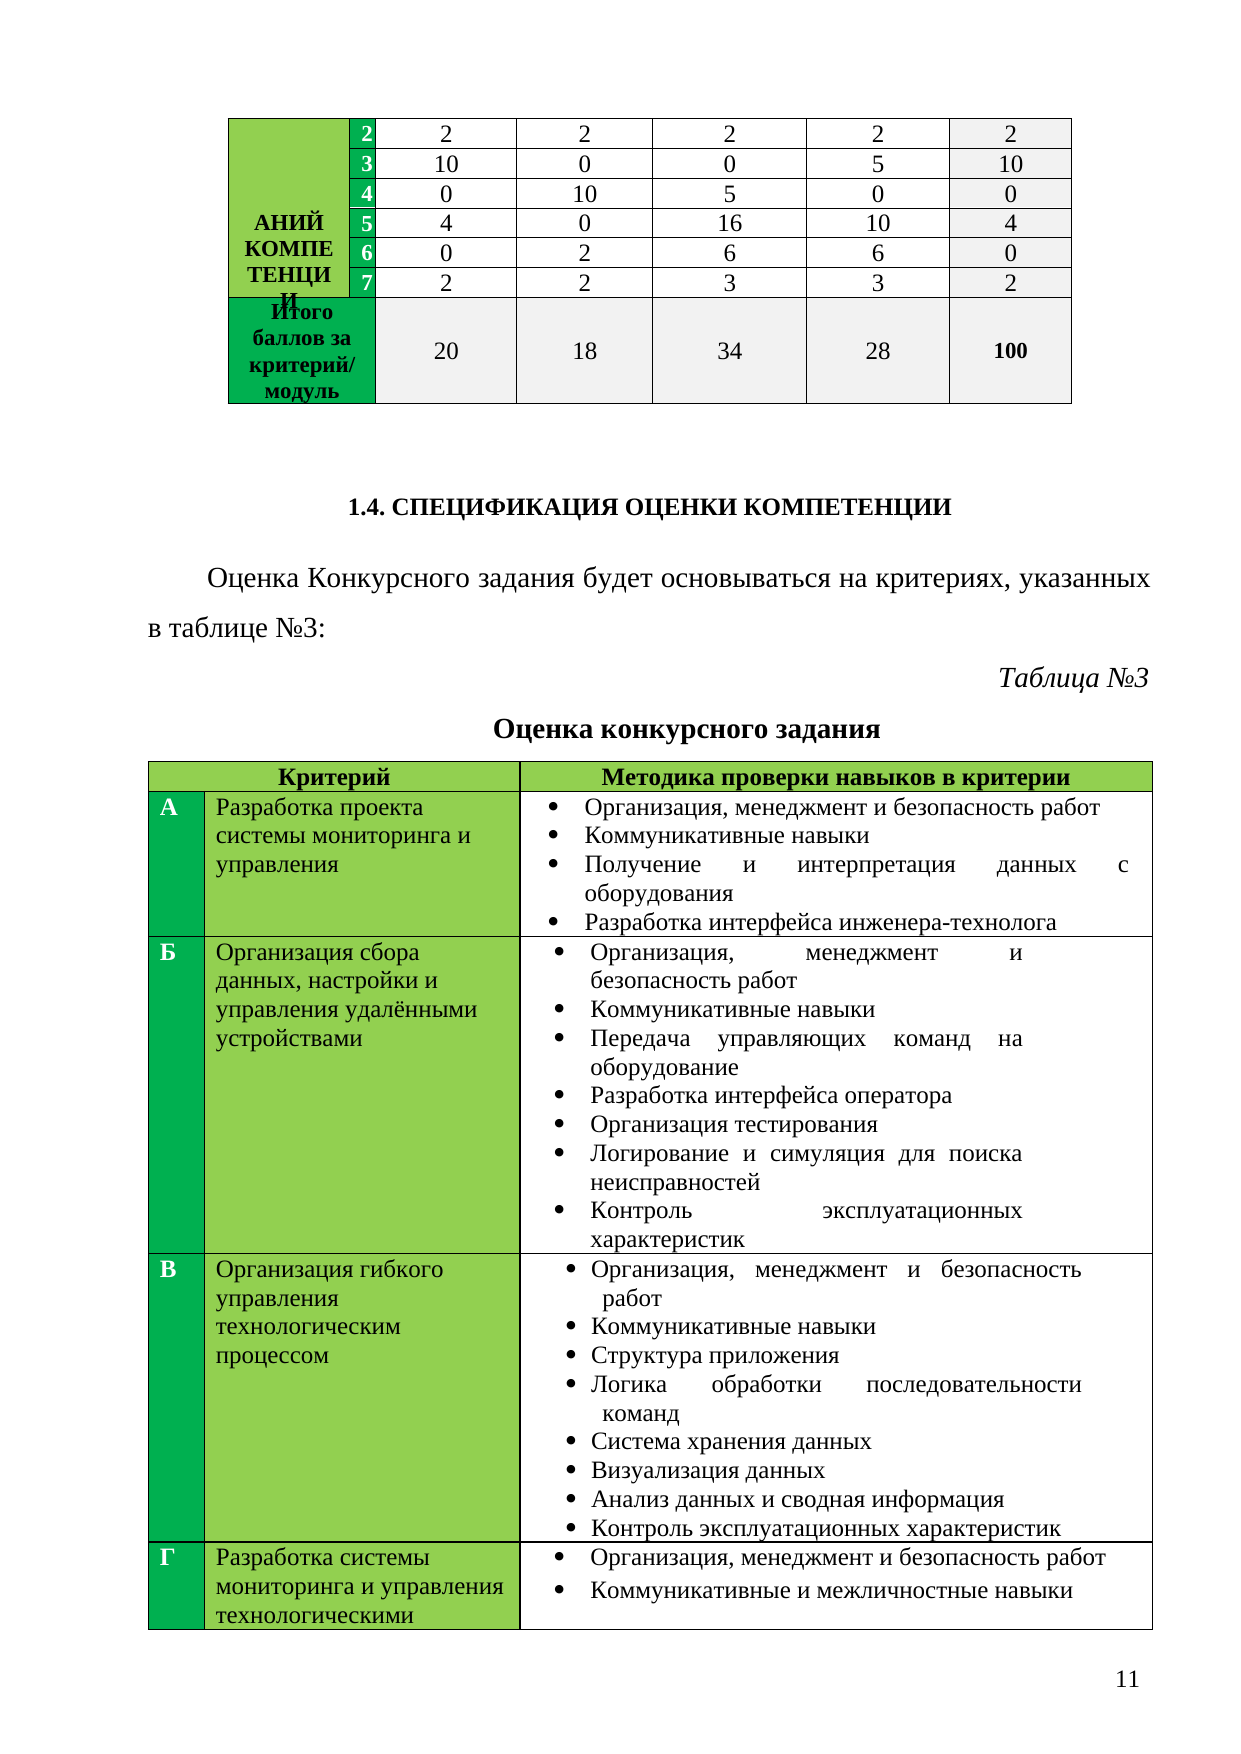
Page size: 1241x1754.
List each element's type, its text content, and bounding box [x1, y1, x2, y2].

table_cell 2 [517, 238, 652, 267]
table_cell 6 [350, 238, 375, 267]
table_cell 16 [653, 209, 806, 237]
table_cell Б [149, 937, 204, 1253]
table_cell А [149, 792, 204, 936]
table_cell Организация сбора данных, настройки и управления удалёнными устройствами [205, 937, 519, 1253]
table_cell 0 [950, 238, 1071, 267]
table_cell 2 [950, 268, 1071, 297]
text Таблица №3 [148, 660, 1152, 694]
table_cell 0 [950, 179, 1071, 207]
table_cell 100 [950, 298, 1071, 403]
table_cell 2 [807, 119, 949, 148]
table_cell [205, 1543, 519, 1629]
table_cell Организация, менеджмент и безопасность работ Коммуникативные навыки Передача управляющих команд на оборудование Разработка интерфейса оператора Организация тестирования Логирование и симуляция для поиска неисправностей Контроль эксплуатационных характеристик [521, 937, 1152, 1253]
table_cell 4 [950, 209, 1071, 237]
table_cell 5 [350, 209, 375, 237]
table_cell 20 [376, 298, 516, 403]
table_header Методика проверки навыков в критерии [521, 762, 1152, 791]
table_cell Г [149, 1543, 204, 1629]
table_cell 5 [807, 149, 949, 178]
table_cell 0 [517, 209, 652, 237]
table_cell 5 [653, 179, 806, 207]
table_cell 2 [950, 119, 1071, 148]
table_header Критерий [149, 762, 519, 791]
table_cell В [149, 1254, 204, 1541]
table_cell 4 [376, 209, 516, 237]
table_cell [521, 1543, 1152, 1629]
table_cell 10 [950, 149, 1071, 178]
table_cell 2 [376, 119, 516, 148]
table_cell 34 [653, 298, 806, 403]
table_cell 6 [653, 238, 806, 267]
table_cell Разработка проекта системы мониторинга и управления [205, 792, 519, 936]
table_cell 0 [517, 149, 652, 178]
table_cell Организация гибкого управления технологическим процессом [205, 1254, 519, 1541]
table_cell 0 [376, 238, 516, 267]
table_cell 0 [376, 179, 516, 207]
table_cell 7 [350, 268, 375, 297]
table_cell 2 [517, 268, 652, 297]
table_cell 2 [376, 268, 516, 297]
table_cell 0 [653, 149, 806, 178]
table_cell 3 [653, 268, 806, 297]
table_cell 2 [350, 119, 375, 148]
text Оценка Конкурсного задания будет основываться на критериях, указанных в таблице №3: [148, 560, 1152, 644]
text 1.4. СПЕЦИФИКАЦИЯ ОЦЕНКИ КОМПЕТЕНЦИИ [148, 492, 1152, 520]
table_cell 3 [807, 268, 949, 297]
table_cell 3 [350, 149, 375, 178]
table_cell 28 [807, 298, 949, 403]
table_cell 2 [653, 119, 806, 148]
table_cell 10 [517, 179, 652, 207]
table_cell Организация, менеджмент и безопасность работ Коммуникативные навыки Структура приложения Логика обработки последовательности команд Система хранения данных Визуализация данных Анализ данных и сводная информация Контроль эксплуатационных характеристик [521, 1254, 1152, 1541]
table_cell 2 [517, 119, 652, 148]
text Оценка конкурсного задания [148, 711, 1152, 744]
table_cell Организация, менеджмент и безопасность работ Коммуникативные навыки Получение и интерпретация данных с оборудования Разработка интерфейса инженера-технолога [521, 792, 1152, 936]
table_cell 10 [376, 149, 516, 178]
table_cell 6 [807, 238, 949, 267]
table_cell 10 [807, 209, 949, 237]
table_cell Итого баллов за критерий/ модуль [229, 298, 375, 403]
table_cell 0 [807, 179, 949, 207]
table_cell 18 [517, 298, 652, 403]
table_cell 4 [350, 179, 375, 207]
